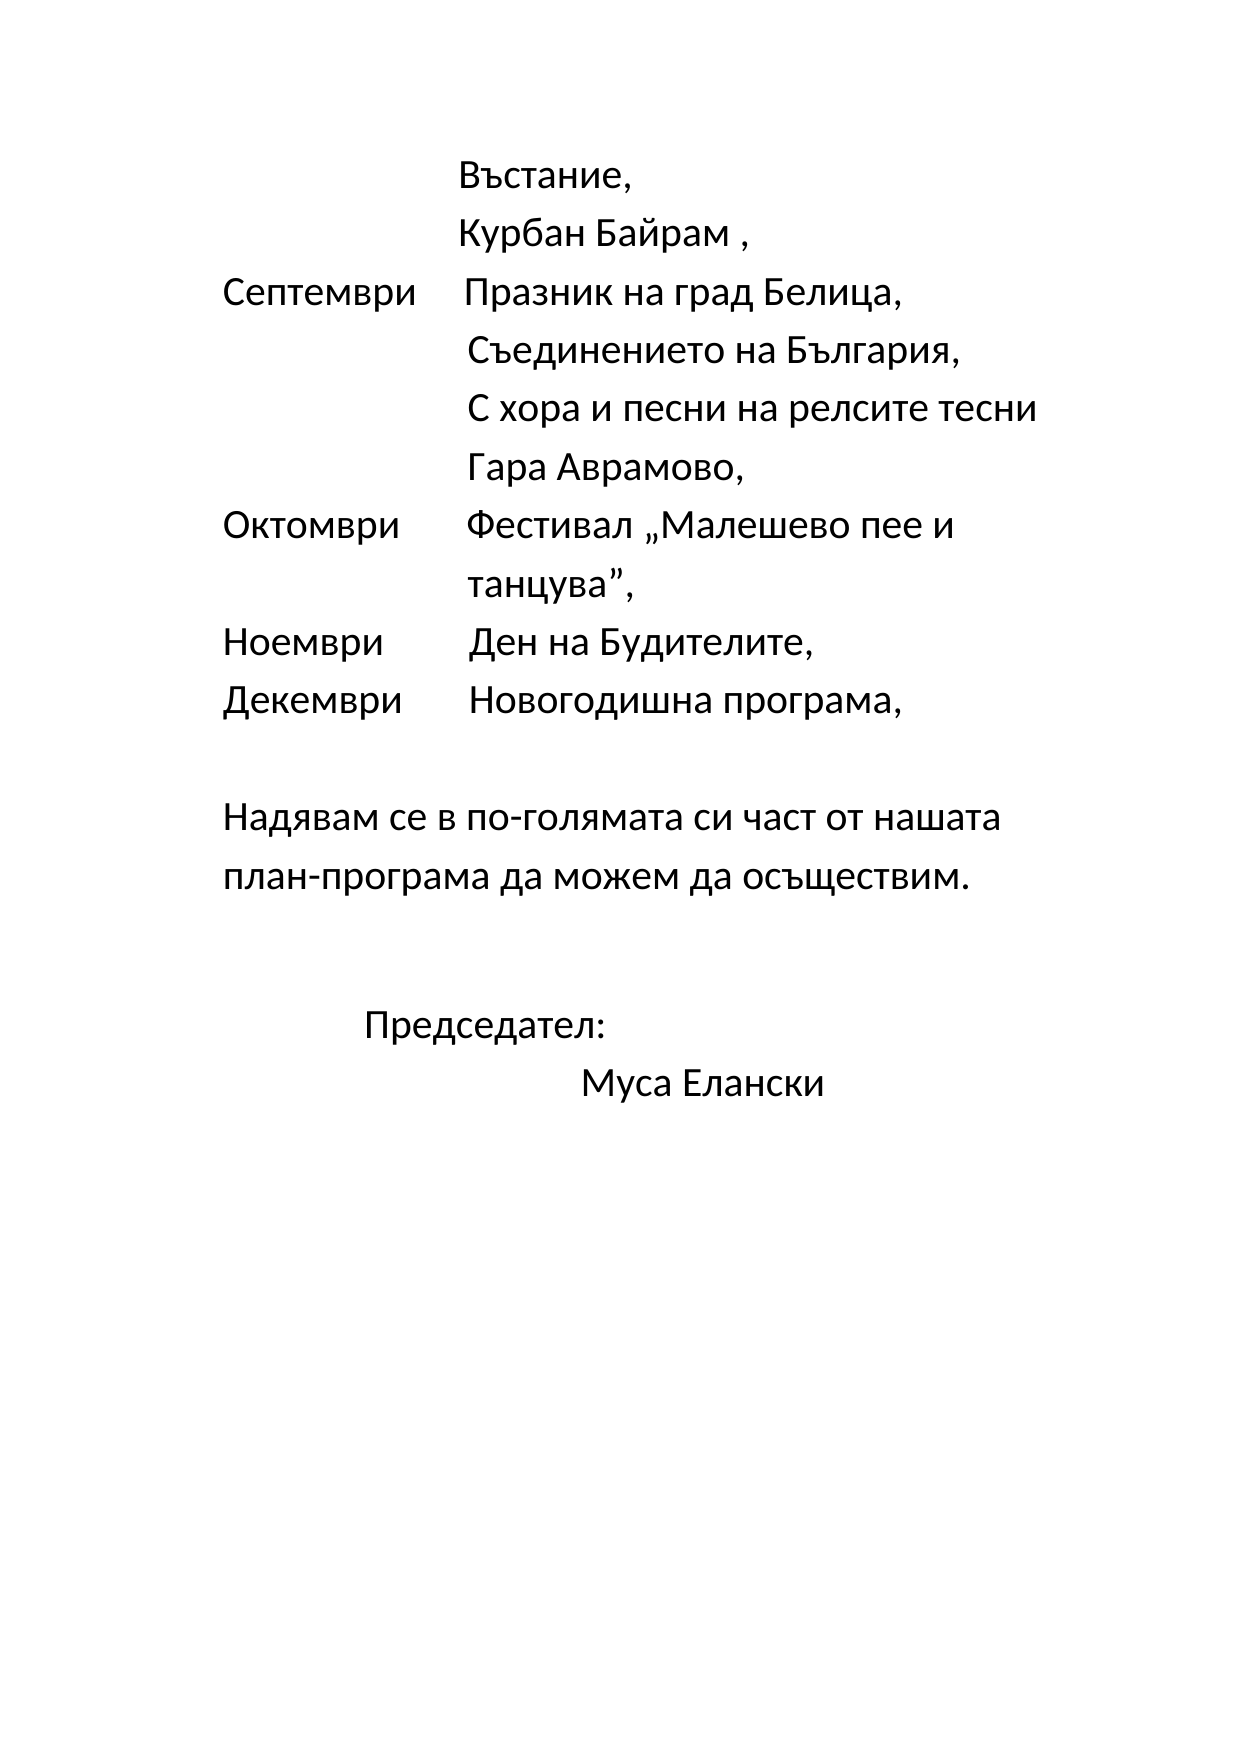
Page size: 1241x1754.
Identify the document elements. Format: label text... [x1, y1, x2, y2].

list Надявам се в по-голямата си част от нашата план-програма да можем да осъществим. [223, 790, 1093, 900]
list Курбан Байрам , [223, 206, 1093, 257]
list Ноември Ден на Будителите, [223, 615, 1093, 666]
list С хора и песни на релсите тесни [223, 381, 1093, 432]
list Септември Празник на град Белица, [223, 264, 1093, 315]
list Въстание, [223, 148, 1093, 198]
list Председател: [223, 998, 1093, 1049]
list Октомври Фестивал „Малешево пее и [223, 498, 1093, 549]
list Декември Новогодишна програма, [223, 673, 1093, 724]
list Съединението на България, [223, 323, 1093, 374]
list танцува”, [223, 557, 1093, 607]
list Муса Елански [223, 1056, 1093, 1107]
list Гара Аврамово, [223, 440, 1093, 491]
